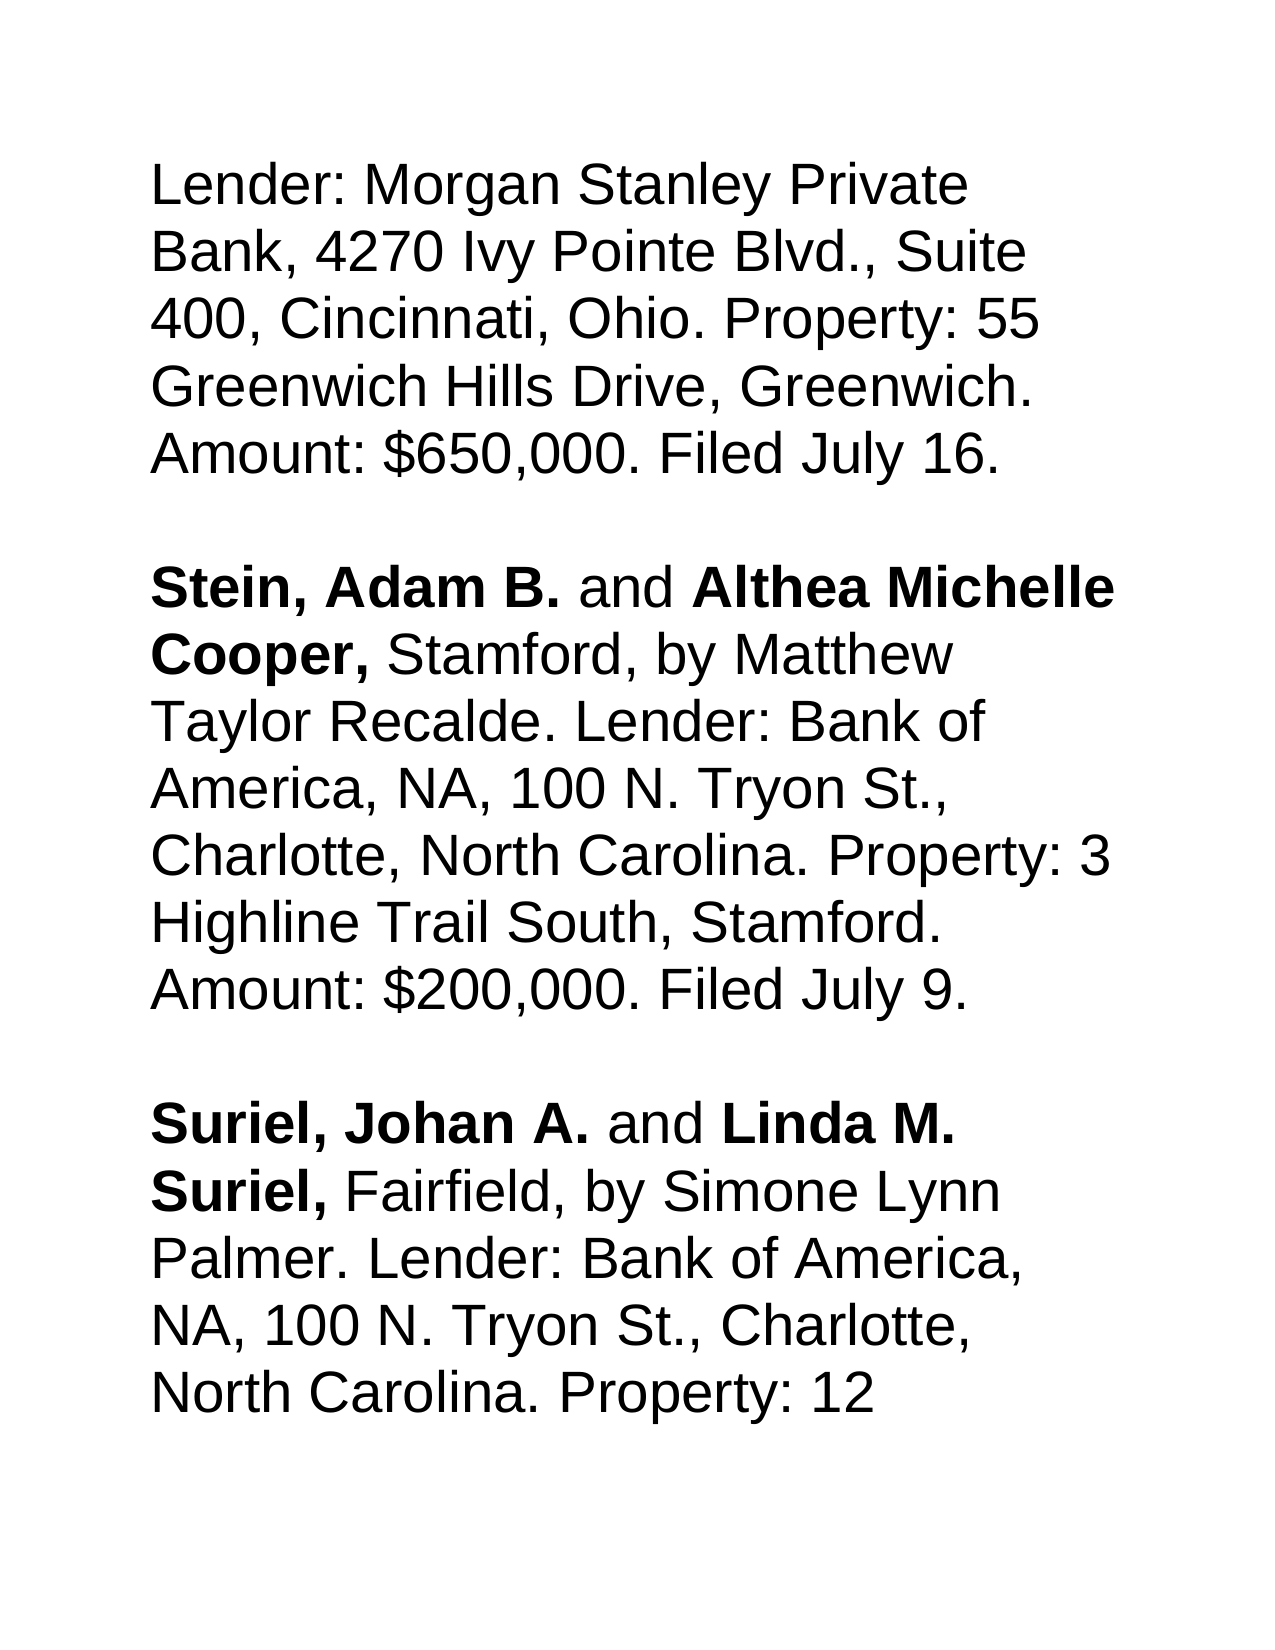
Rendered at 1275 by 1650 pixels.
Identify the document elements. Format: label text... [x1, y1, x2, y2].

text Stein, Adam B. and Althea Michelle Cooper, Stamford, by Matthew Taylor Recalde. Lender: Bank of America, NA, 100 N. Tryon St., Charlotte, North Carolina. Property: 3 Highline Trail South, Stamford. Amount: $200,000. Filed July 9. [150, 552, 1125, 1022]
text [150, 1089, 1125, 1424]
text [150, 150, 1125, 485]
